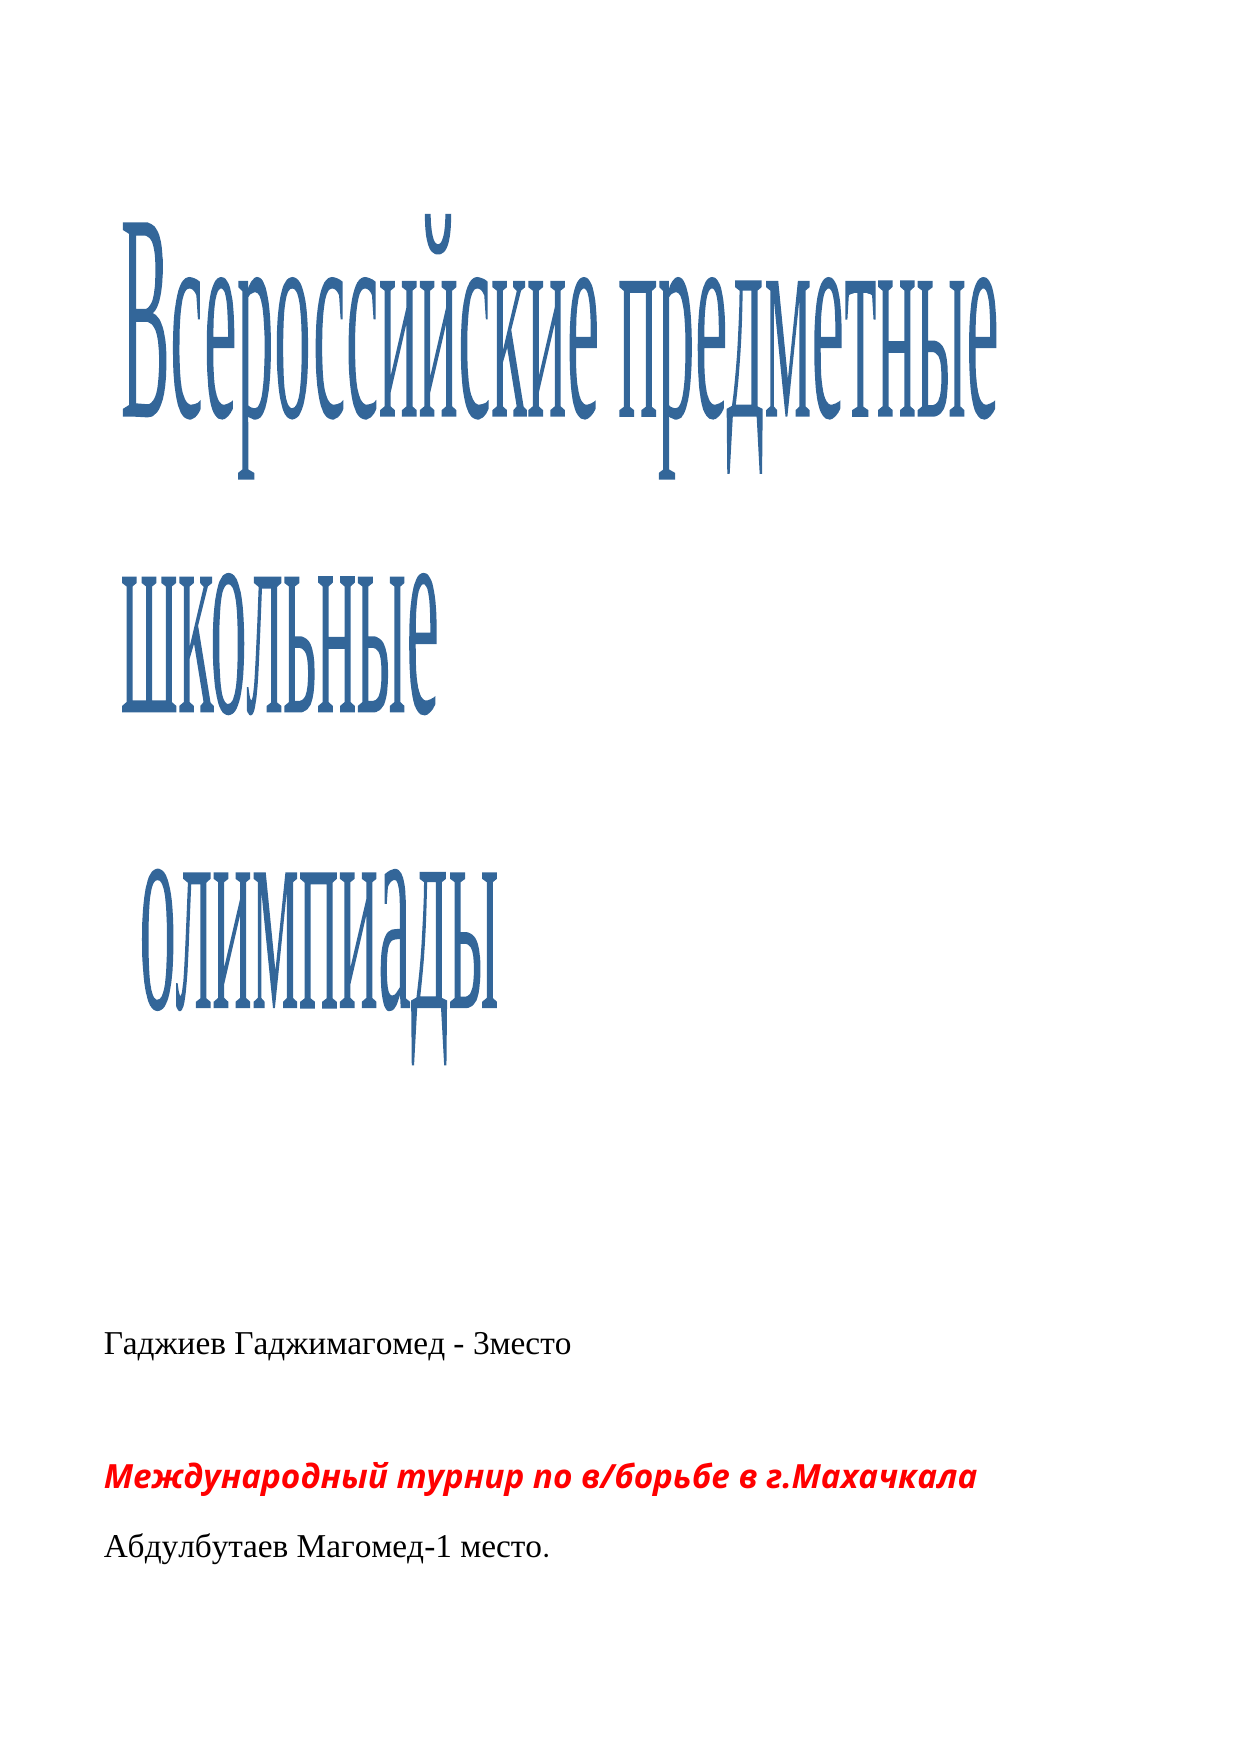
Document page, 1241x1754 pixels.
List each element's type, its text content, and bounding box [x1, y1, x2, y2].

text Гаджиев Гаджимагомед - 3место [103, 1323, 1152, 1362]
text Абдулбутаев Магомед-1 место. [103, 1526, 1152, 1565]
text Международный турнир по в/борьбе в г.Махачкала [103, 1453, 1152, 1499]
